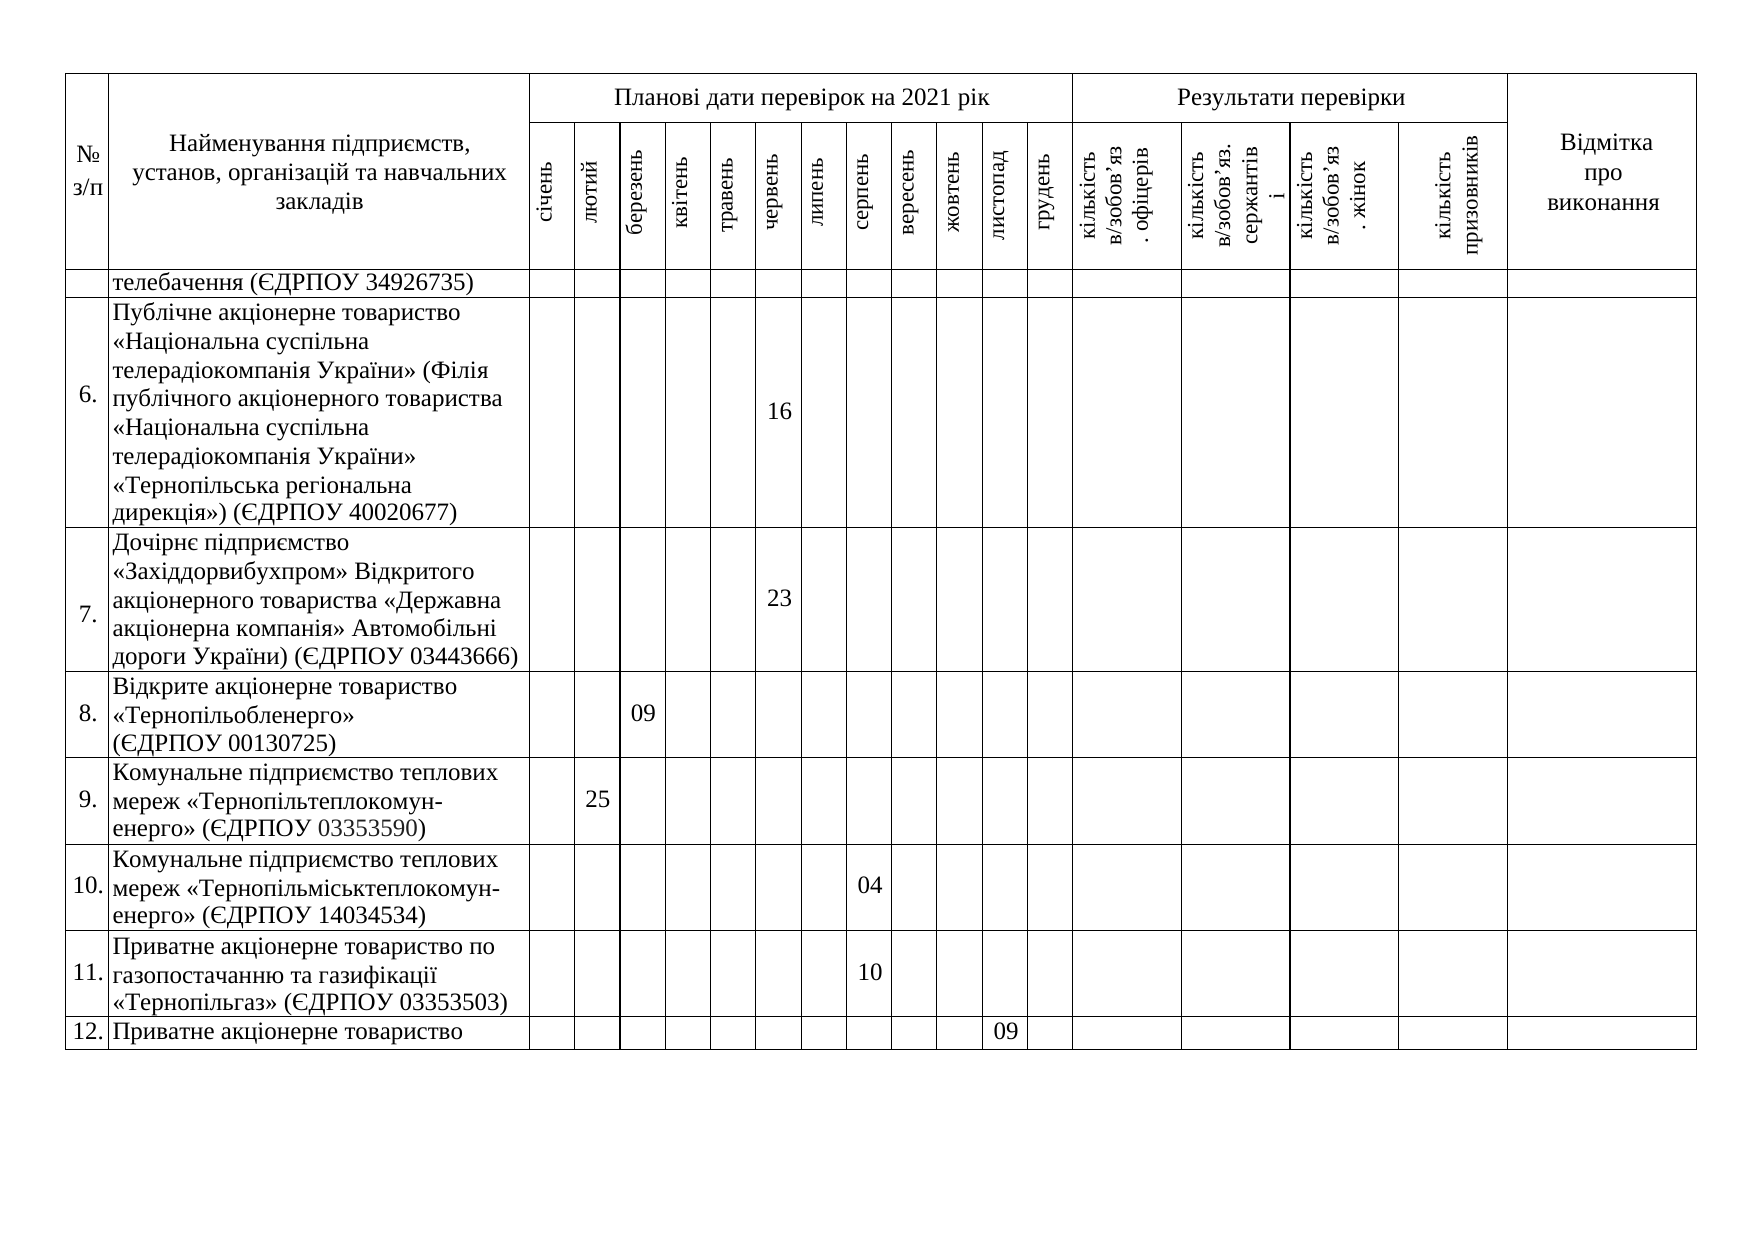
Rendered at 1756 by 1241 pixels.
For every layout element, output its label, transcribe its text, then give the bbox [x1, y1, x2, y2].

table_cell [530, 298, 574, 527]
table_cell [1028, 672, 1072, 757]
table_cell [802, 270, 846, 297]
table_cell березень [621, 123, 665, 268]
table_cell 16 [756, 298, 801, 527]
table_cell [892, 845, 936, 930]
table_cell [1073, 1017, 1181, 1049]
table_cell [1291, 931, 1398, 1016]
table_cell [1182, 270, 1289, 297]
table_cell [937, 270, 982, 297]
table_cell січень [530, 123, 574, 268]
table_cell [711, 1017, 755, 1049]
table_cell [575, 528, 619, 671]
table_cell [1182, 528, 1289, 671]
table_cell [621, 270, 665, 297]
table_cell 10. [66, 845, 108, 930]
table_cell [621, 298, 665, 527]
table_cell [756, 1017, 801, 1049]
table_cell кількість в/зобов’яз. жінок [1291, 123, 1398, 268]
table_cell [711, 758, 755, 843]
table_cell [802, 1017, 846, 1049]
table_header Результати перевірки [1073, 74, 1507, 122]
table_cell [756, 845, 801, 930]
table_cell серпень [847, 123, 891, 268]
table_cell [937, 672, 982, 757]
table_cell [802, 528, 846, 671]
table_cell [983, 298, 1027, 527]
table_cell [621, 1017, 665, 1049]
table_cell [711, 672, 755, 757]
table_cell [1073, 758, 1181, 843]
table_cell [1399, 758, 1507, 843]
table_cell 9. [66, 758, 108, 843]
table_cell [802, 298, 846, 527]
table_cell Дочірнє підприємство «Західдорвибухпром» Відкритого акціонерного товариства «Державна акціонерна компанія» Автомобільні дороги України) (ЄДРПОУ 03443666) [109, 528, 529, 671]
table_cell [1073, 298, 1181, 527]
table_cell Публічне акціонерне товариство «Національна суспільна телерадіокомпанія України» (Філія публічного акціонерного товариства «Національна суспільна телерадіокомпанія України» «Тернопільська регіональна дирекція») (ЄДРПОУ 40020677) [109, 298, 529, 527]
table_cell [530, 931, 574, 1016]
table_cell [530, 845, 574, 930]
table_cell кількість в/зобов’яз. сержантів і солдатів [1182, 123, 1289, 268]
table_cell [802, 845, 846, 930]
table_cell грудень [1028, 123, 1072, 268]
table_cell [621, 931, 665, 1016]
table_cell [847, 298, 891, 527]
table_cell [1182, 672, 1289, 757]
table_cell [1182, 758, 1289, 843]
table_cell [666, 528, 710, 671]
table_cell [937, 845, 982, 930]
table_cell 10 [847, 931, 891, 1016]
table_header Відмітка про виконання [1508, 74, 1696, 268]
table_cell [1399, 931, 1507, 1016]
table_header № з/п [66, 74, 108, 268]
table_cell [847, 270, 891, 297]
table_cell 04 [847, 845, 891, 930]
table_cell [847, 672, 891, 757]
table_cell [1028, 931, 1072, 1016]
table_cell Комунальне підприємство теплових мереж «Тернопільміськтеплокомун- енерго» (ЄДРПОУ 14034534) [109, 845, 529, 930]
table_cell 09 [621, 672, 665, 757]
table_cell [1291, 528, 1398, 671]
table_cell [530, 1017, 574, 1049]
table_cell [892, 528, 936, 671]
table_cell [983, 845, 1027, 930]
table_cell [983, 672, 1027, 757]
table_cell [847, 758, 891, 843]
table_cell [983, 931, 1027, 1016]
table_cell [1291, 270, 1398, 297]
table_cell [937, 758, 982, 843]
table_cell [530, 270, 574, 297]
table_cell [666, 270, 710, 297]
table_cell Відкрите акціонерне товариство «Тернопільобленерго» (ЄДРПОУ 00130725) [109, 672, 529, 757]
table_cell [892, 270, 936, 297]
table_cell [575, 845, 619, 930]
table_cell травень [711, 123, 755, 268]
table_cell [1508, 758, 1696, 843]
table_cell [983, 528, 1027, 671]
table_cell 7. [66, 528, 108, 671]
table_cell [937, 528, 982, 671]
table_cell [530, 528, 574, 671]
table_cell [1399, 672, 1507, 757]
table_cell [1028, 270, 1072, 297]
table_cell [1028, 1017, 1072, 1049]
table_cell [1073, 931, 1181, 1016]
table_cell [1508, 672, 1696, 757]
table_cell [1028, 298, 1072, 527]
table_cell [621, 758, 665, 843]
table_cell [1291, 758, 1398, 843]
table_header Планові дати перевірок на 2021 рік [530, 74, 1072, 122]
table_cell [711, 528, 755, 671]
table_cell 12. [66, 1017, 108, 1049]
table_cell [1073, 270, 1181, 297]
table_cell вересень [892, 123, 936, 268]
table_cell Комунальне підприємство теплових мереж «Тернопільтеплокомун- енерго» (ЄДРПОУ 03353590) [109, 758, 529, 843]
table_cell [666, 845, 710, 930]
table_cell [711, 845, 755, 930]
table_cell 8. [66, 672, 108, 757]
table_cell [1028, 845, 1072, 930]
table_cell [1508, 845, 1696, 930]
table_cell [1291, 298, 1398, 527]
table_cell [575, 298, 619, 527]
table_cell [937, 931, 982, 1016]
table_cell [1291, 1017, 1398, 1049]
table_cell [1182, 1017, 1289, 1049]
table_cell [1028, 758, 1072, 843]
table_cell [666, 758, 710, 843]
table_cell [983, 758, 1027, 843]
table_cell [937, 298, 982, 527]
table_cell 23 [756, 528, 801, 671]
table_cell [847, 1017, 891, 1049]
table_cell [66, 270, 108, 297]
table_cell [802, 931, 846, 1016]
table_cell [666, 672, 710, 757]
table_cell [530, 758, 574, 843]
table_cell телебачення (ЄДРПОУ 34926735) [109, 270, 529, 297]
table_cell [892, 758, 936, 843]
table_cell [575, 270, 619, 297]
table_cell [847, 528, 891, 671]
table_cell [666, 931, 710, 1016]
table_cell [892, 931, 936, 1016]
table_cell [711, 931, 755, 1016]
table_cell [666, 298, 710, 527]
table_cell [1182, 845, 1289, 930]
table_cell [756, 931, 801, 1016]
table_cell [802, 758, 846, 843]
table_cell 25 [575, 758, 619, 843]
table_cell [621, 528, 665, 671]
table_cell [1508, 931, 1696, 1016]
table_cell [1399, 270, 1507, 297]
table_cell [1508, 270, 1696, 297]
table_cell [1291, 672, 1398, 757]
table_cell [1508, 528, 1696, 671]
table_cell [621, 845, 665, 930]
table_cell Приватне акціонерне товариство по газопостачанню та газифікації «Тернопільгаз» (ЄДРПОУ 03353503) [109, 931, 529, 1016]
table_cell липень [802, 123, 846, 268]
table_cell [1182, 298, 1289, 527]
table_cell [1399, 1017, 1507, 1049]
table_cell [1399, 528, 1507, 671]
table_cell 09 [983, 1017, 1027, 1049]
table_cell [1291, 845, 1398, 930]
table_cell [711, 298, 755, 527]
table_cell [1073, 528, 1181, 671]
table_header Найменування підприємств, установ, організацій та навчальних закладів [109, 74, 529, 268]
table_cell [937, 1017, 982, 1049]
table_cell Приватне акціонерне товариство [109, 1017, 529, 1049]
table_cell [1182, 931, 1289, 1016]
table_cell [1508, 298, 1696, 527]
table_cell [530, 672, 574, 757]
table_cell [983, 270, 1027, 297]
table_cell [1399, 845, 1507, 930]
table_cell [756, 672, 801, 757]
table_cell [756, 270, 801, 297]
table_cell 6. [66, 298, 108, 527]
table_cell [711, 270, 755, 297]
table_cell [892, 298, 936, 527]
table_cell [1073, 845, 1181, 930]
table_cell жовтень [937, 123, 982, 268]
table_cell [1028, 528, 1072, 671]
table_cell червень [756, 123, 801, 268]
table_cell [575, 672, 619, 757]
table_cell [575, 931, 619, 1016]
table_cell [756, 758, 801, 843]
table_cell [1508, 1017, 1696, 1049]
table_cell лютий [575, 123, 619, 268]
table_cell кількість призовників [1399, 123, 1507, 268]
table_cell квітень [666, 123, 710, 268]
table_cell кількість в/зобов’яз. офіцерів [1073, 123, 1181, 268]
table_cell [892, 672, 936, 757]
table_cell [1073, 672, 1181, 757]
table_cell [1399, 298, 1507, 527]
table_cell [666, 1017, 710, 1049]
table_cell [892, 1017, 936, 1049]
table_cell [802, 672, 846, 757]
table_cell листопад [983, 123, 1027, 268]
table_cell [575, 1017, 619, 1049]
table_cell 11. [66, 931, 108, 1016]
